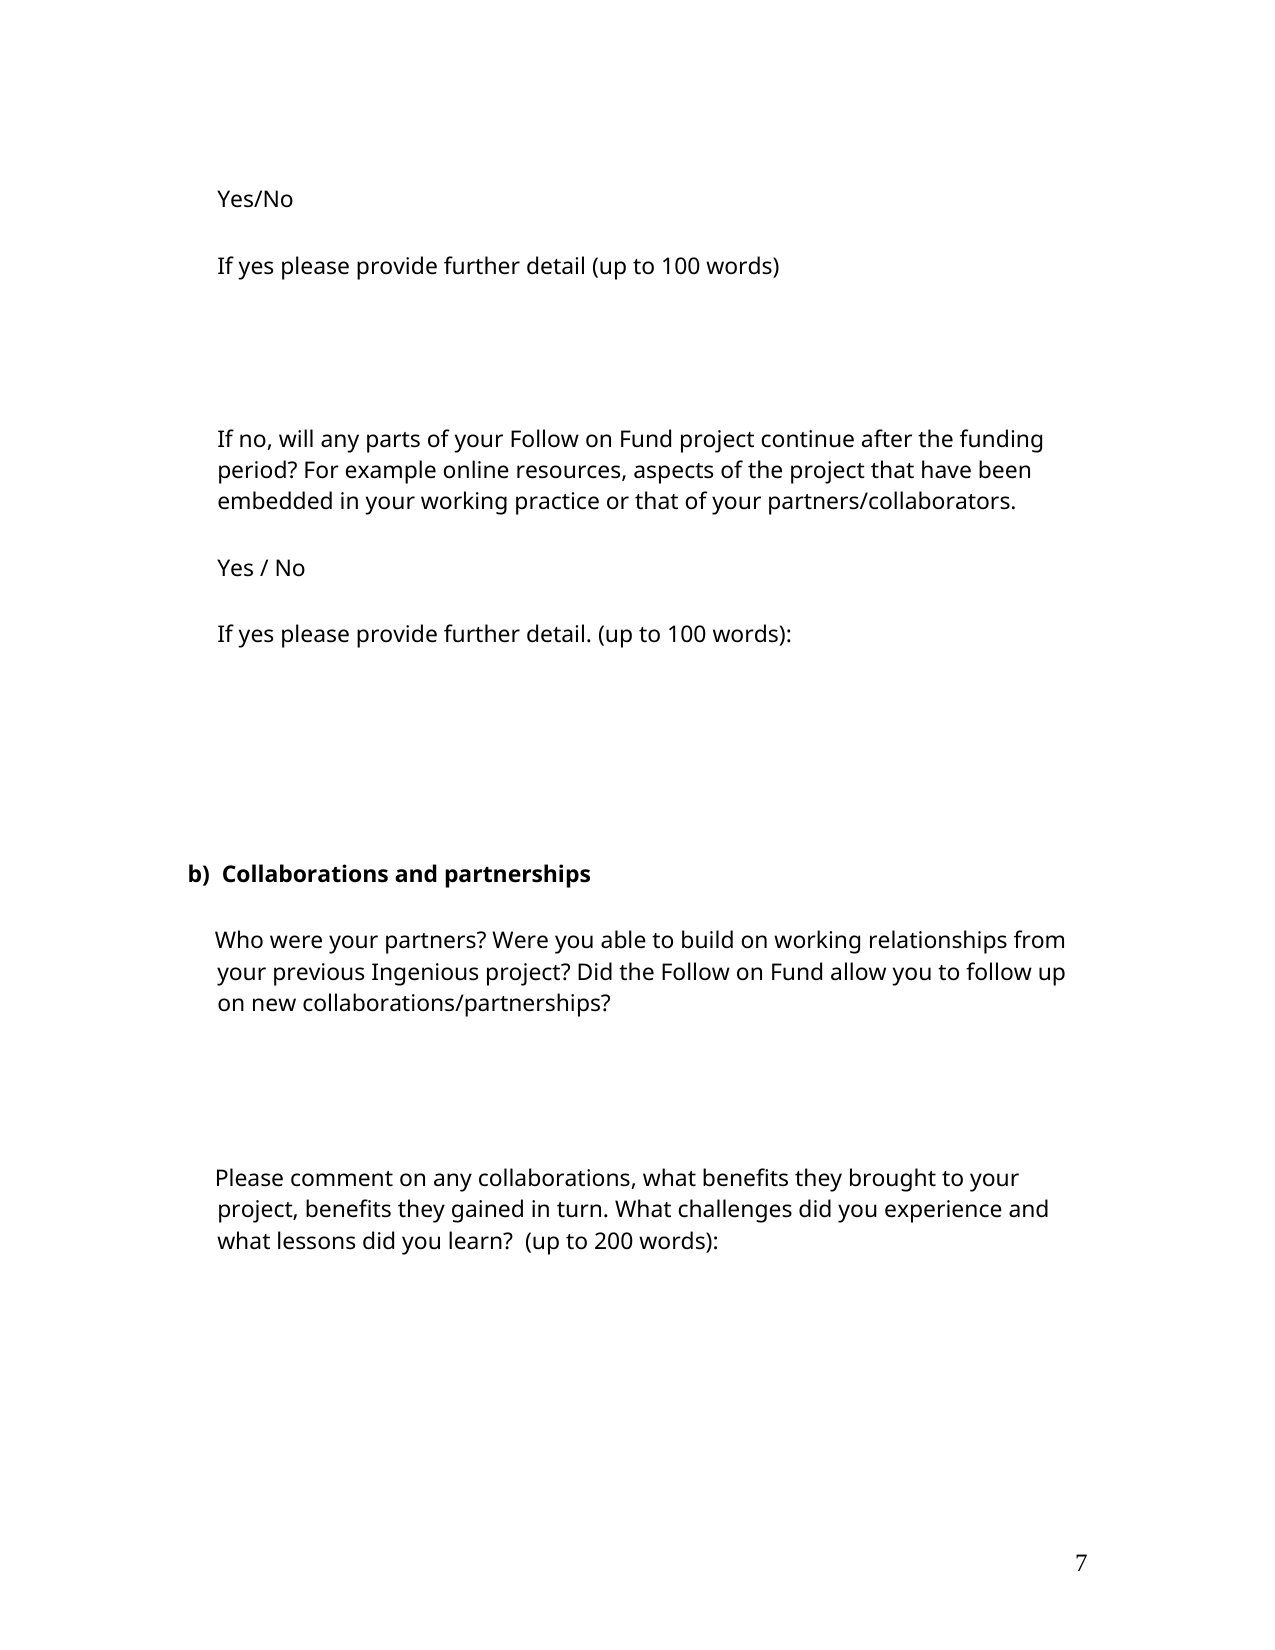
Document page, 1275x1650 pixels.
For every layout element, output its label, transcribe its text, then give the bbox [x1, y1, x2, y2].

text If no, will any parts of your Follow on Fund project continue after the funding period? For example online resources, aspects of the project that have been embedded in your working practice or that of your partners/collaborators. [217, 422, 1087, 516]
text Who were your partners? Were you able to build on working relationships from your previous Ingenious project? Did the Follow on Fund allow you to follow up on new collaborations/partnerships? [214, 924, 1087, 1018]
text If yes please provide further detail. (up to 100 words): [217, 618, 1087, 649]
text Please comment on any collaborations, what benefits they brought to your project, benefits they gained in turn. What challenges did you experience and what lessons did you learn? (up to 200 words): [214, 1162, 1087, 1256]
text If yes please provide further detail (up to 100 words) [217, 250, 1087, 281]
text b) Collaborations and partnerships [187, 857, 1087, 889]
text Yes / No [217, 552, 1087, 583]
text Yes/No [217, 183, 1087, 214]
